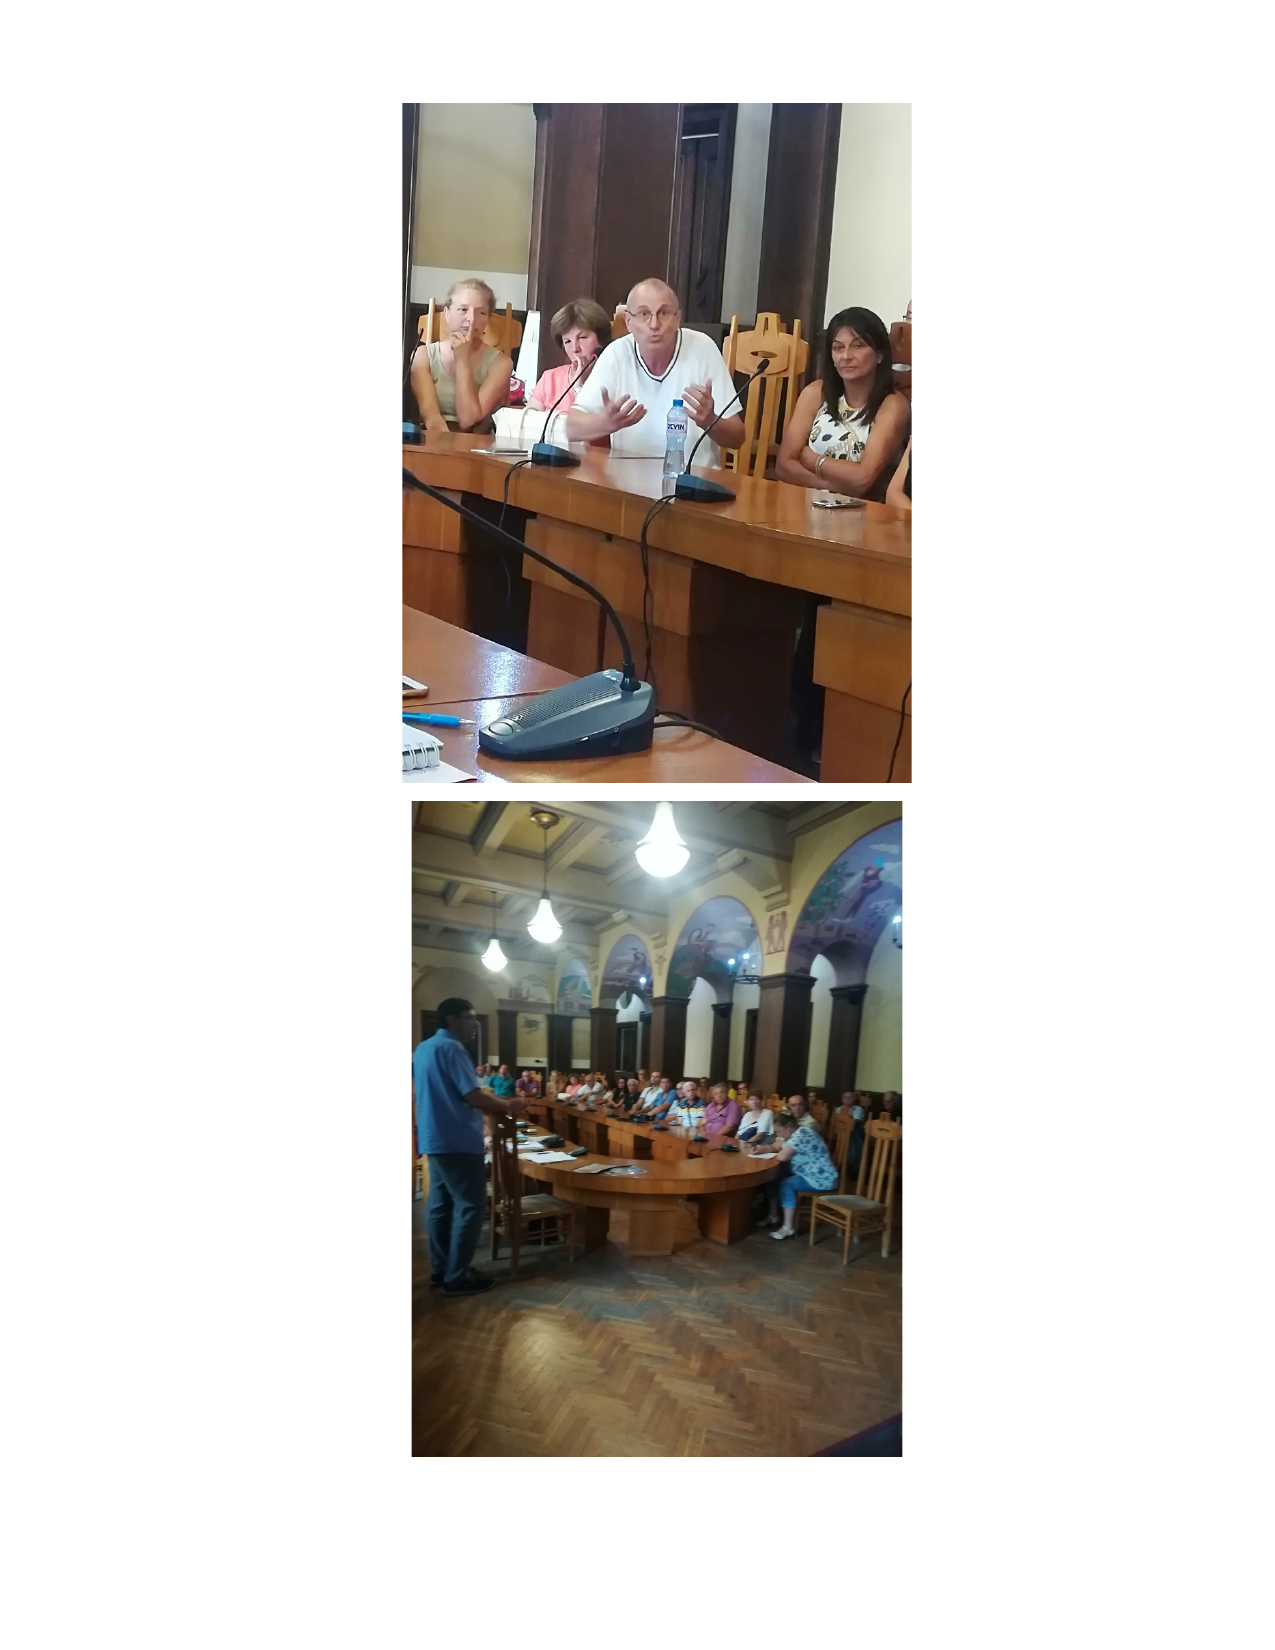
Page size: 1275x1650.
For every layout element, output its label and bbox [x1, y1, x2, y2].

picture [402, 103, 912, 783]
picture [411, 801, 903, 1457]
